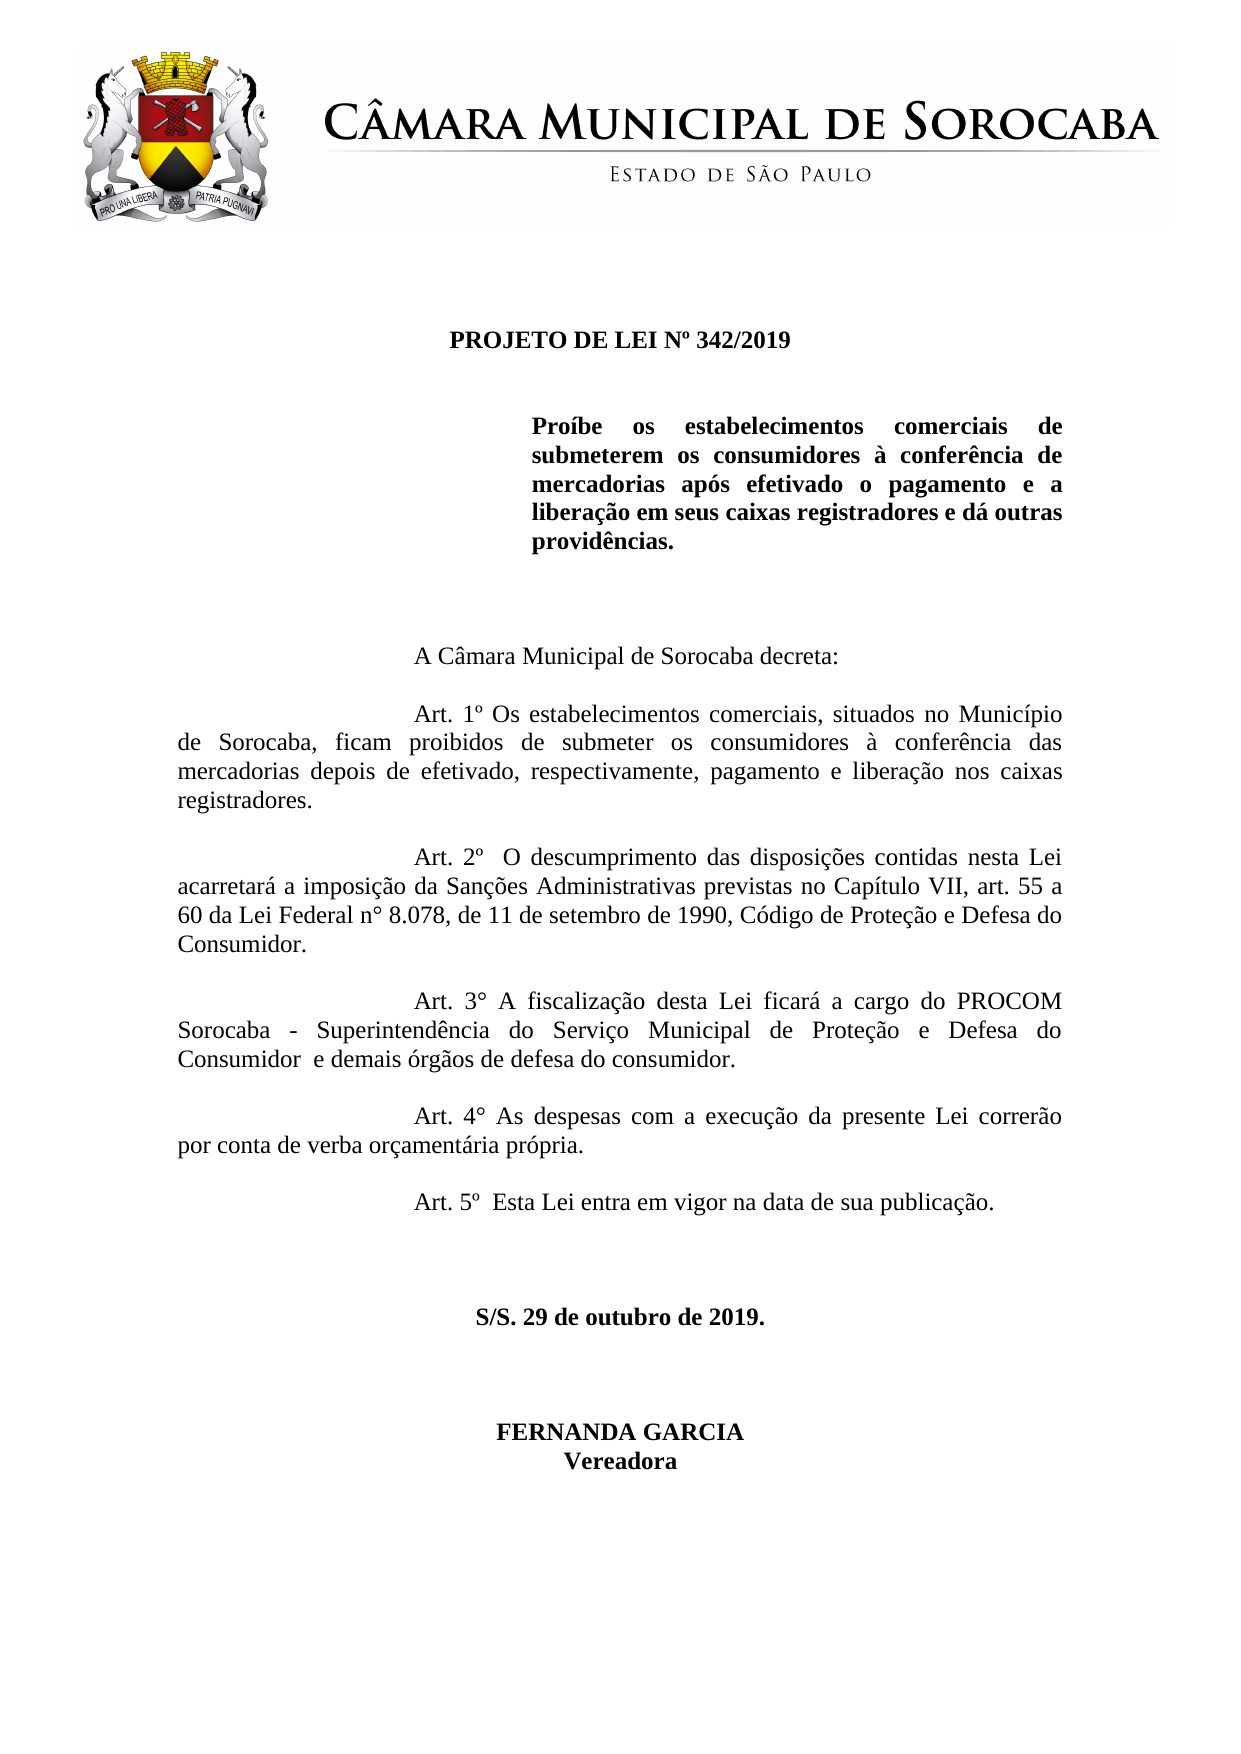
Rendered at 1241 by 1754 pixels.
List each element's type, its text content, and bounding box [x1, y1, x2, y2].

text Art. 1º Os estabelecimentos comerciais, situados no Município de Sorocaba, ficam proibidos de submeter os consumidores à conferência das mercadorias depois de efetivado, respectivamente, pagamento e liberação nos caixas registradores. [177, 699, 1063, 814]
text Vereadora [177, 1446, 1063, 1475]
text FERNANDA GARCIA [177, 1417, 1063, 1446]
text Art. 5º Esta Lei entra em vigor na data de sua publicação. [177, 1187, 1063, 1216]
text Proíbe os estabelecimentos comerciais de submeterem os consumidores à conferência de mercadorias após efetivado o pagamento e a liberação em seus caixas registradores e dá outras providências. [532, 411, 1063, 555]
text Art. 2º O descumprimento das disposições contidas nesta Lei acarretará a imposição da Sanções Administrativas previstas no Capítulo VII, art. 55 a 60 da Lei Federal n° 8.078, de 11 de setembro de 1990, Código de Proteção e Defesa do Consumidor. [177, 842, 1063, 957]
text PROJETO DE LEI Nº 342/2019 [177, 325, 1063, 354]
text Art. 3° A fiscalização desta Lei ficará a cargo do PROCOM Sorocaba - Superintendência do Serviço Municipal de Proteção e Defesa do Consumidor e demais órgãos de defesa do consumidor. [177, 986, 1063, 1072]
text S/S. 29 de outubro de 2019. [177, 1302, 1063, 1331]
text A Câmara Municipal de Sorocaba decreta: [177, 641, 1063, 670]
text Art. 4° As despesas com a execução da presente Lei correrão por conta de verba orçamentária própria. [177, 1101, 1063, 1159]
picture [76, 44, 1174, 230]
